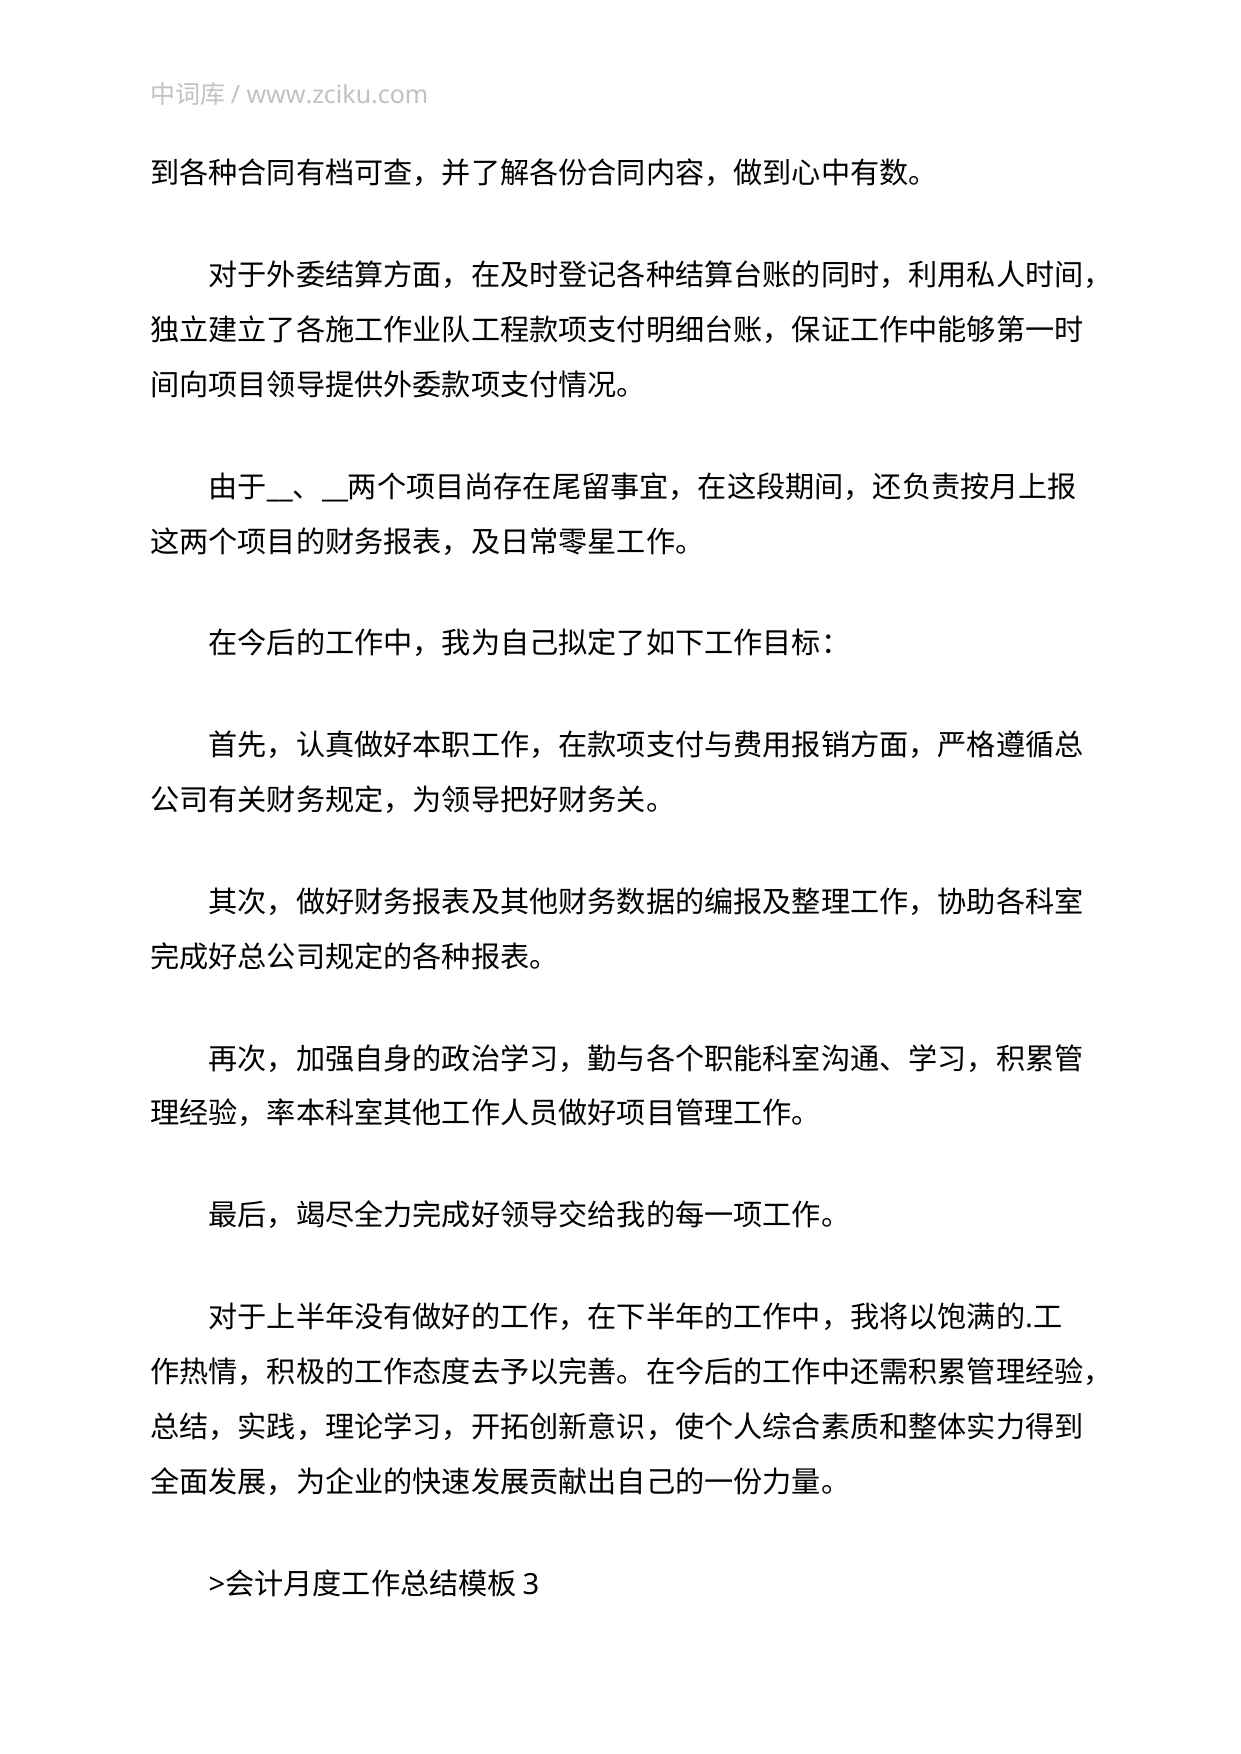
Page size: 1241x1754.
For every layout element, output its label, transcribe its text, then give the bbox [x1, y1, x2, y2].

text 最后，竭尽全力完成好领导交给我的每一项工作。 [150, 1192, 1090, 1234]
text 由于__、__两个项目尚存在尾留事宜，在这段期间，还负责按月上报这两个项目的财务报表，及日常零星工作。 [150, 463, 1090, 561]
text 再次，加强自身的政治学习，勤与各个职能科室沟通、学习，积累管理经验，率本科室其他工作人员做好项目管理工作。 [150, 1035, 1090, 1132]
text 对于上半年没有做好的工作，在下半年的工作中，我将以饱满的.工作热情，积极的工作态度去予以完善。在今后的工作中还需积累管理经验，总结，实践，理论学习，开拓创新意识，使个人综合素质和整体实力得到全面发展，为企业的快速发展贡献出自己的一份力量。 [150, 1294, 1090, 1501]
text >会计月度工作总结模板3 [150, 1560, 1090, 1603]
text 首先，认真做好本职工作，在款项支付与费用报销方面，严格遵循总公司有关财务规定，为领导把好财务关。 [150, 722, 1090, 819]
text 其次，做好财务报表及其他财务数据的编报及整理工作，协助各科室完成好总公司规定的各种报表。 [150, 878, 1090, 976]
text 在今后的工作中，我为自己拟定了如下工作目标： [150, 620, 1090, 662]
text 对于外委结算方面，在及时登记各种结算台账的同时，利用私人时间，独立建立了各施工作业队工程款项支付明细台账，保证工作中能够第一时间向项目领导提供外委款项支付情况。 [150, 252, 1090, 404]
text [150, 150, 1090, 192]
